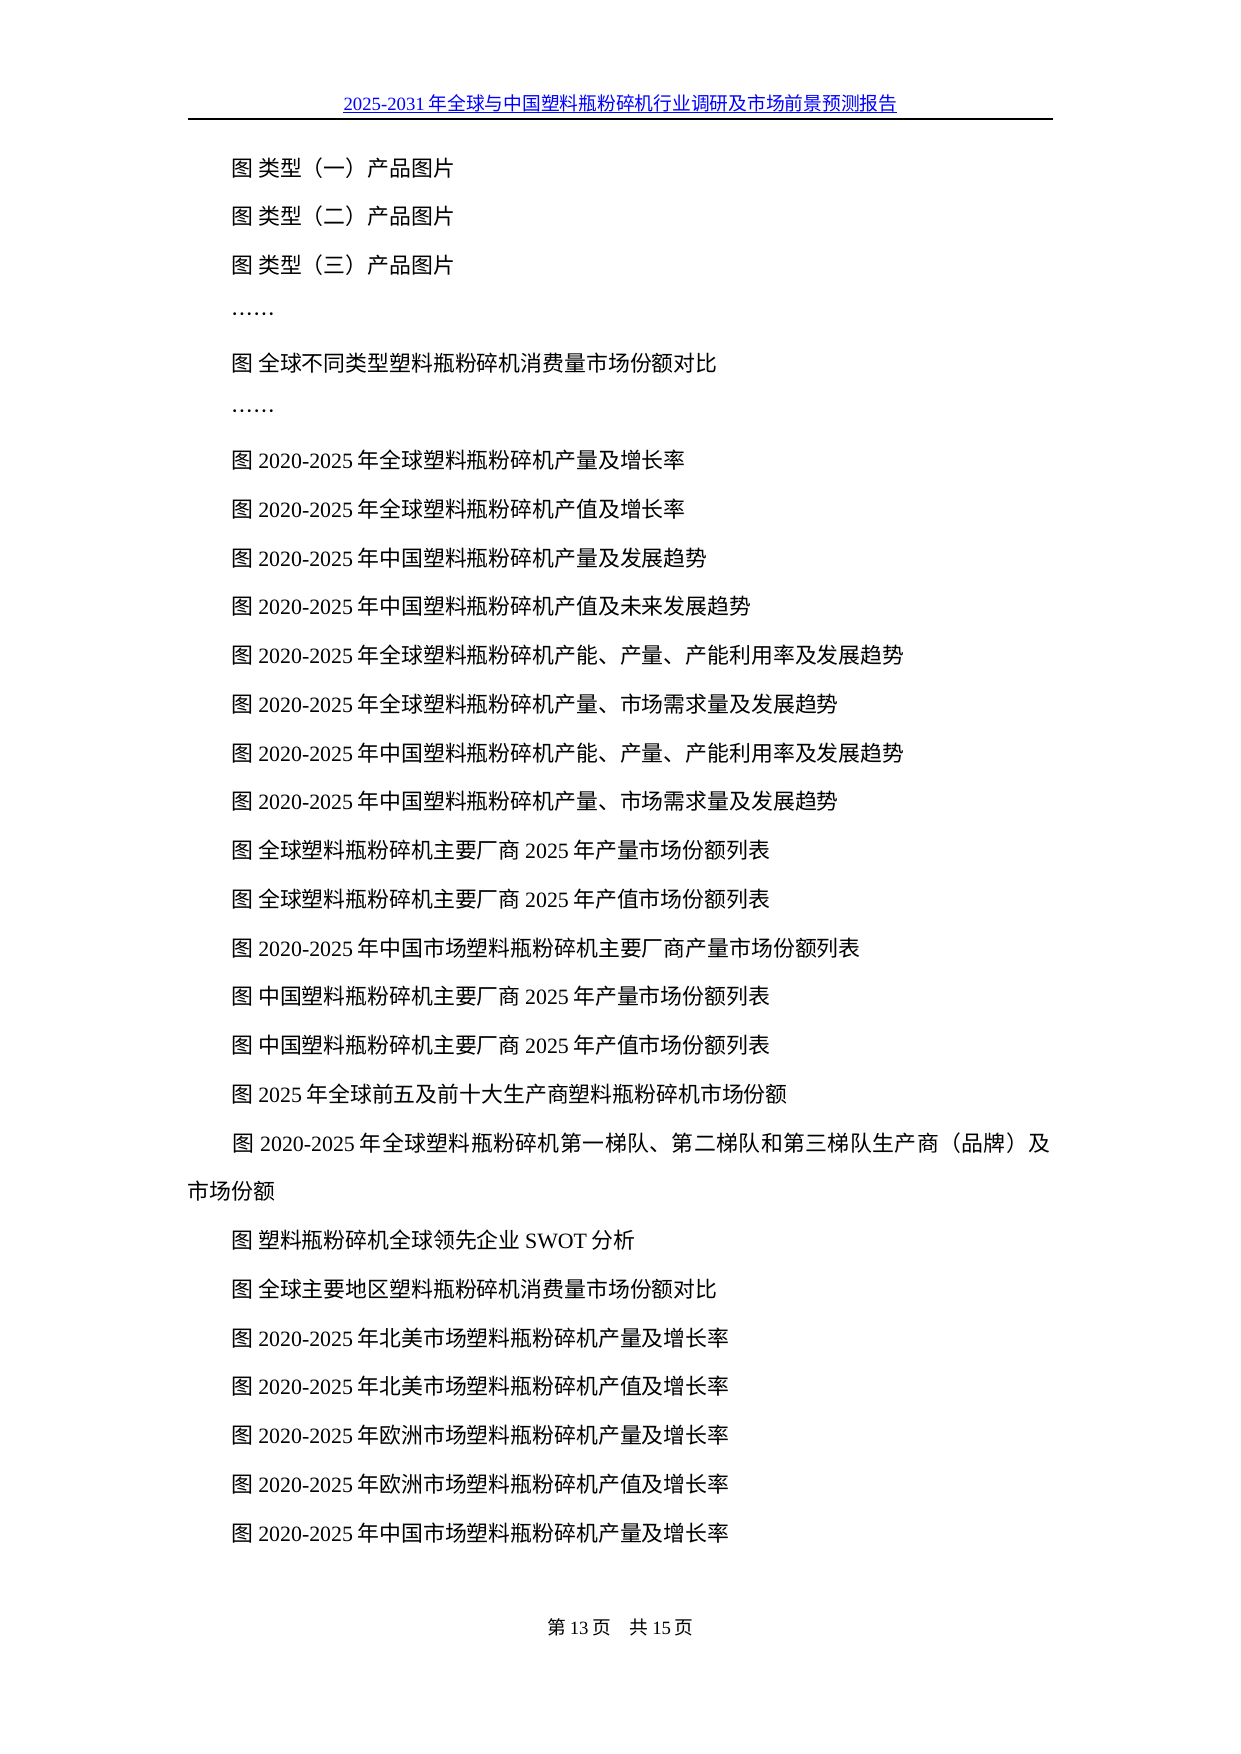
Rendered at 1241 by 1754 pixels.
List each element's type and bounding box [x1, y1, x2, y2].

text [187, 150, 1053, 1548]
